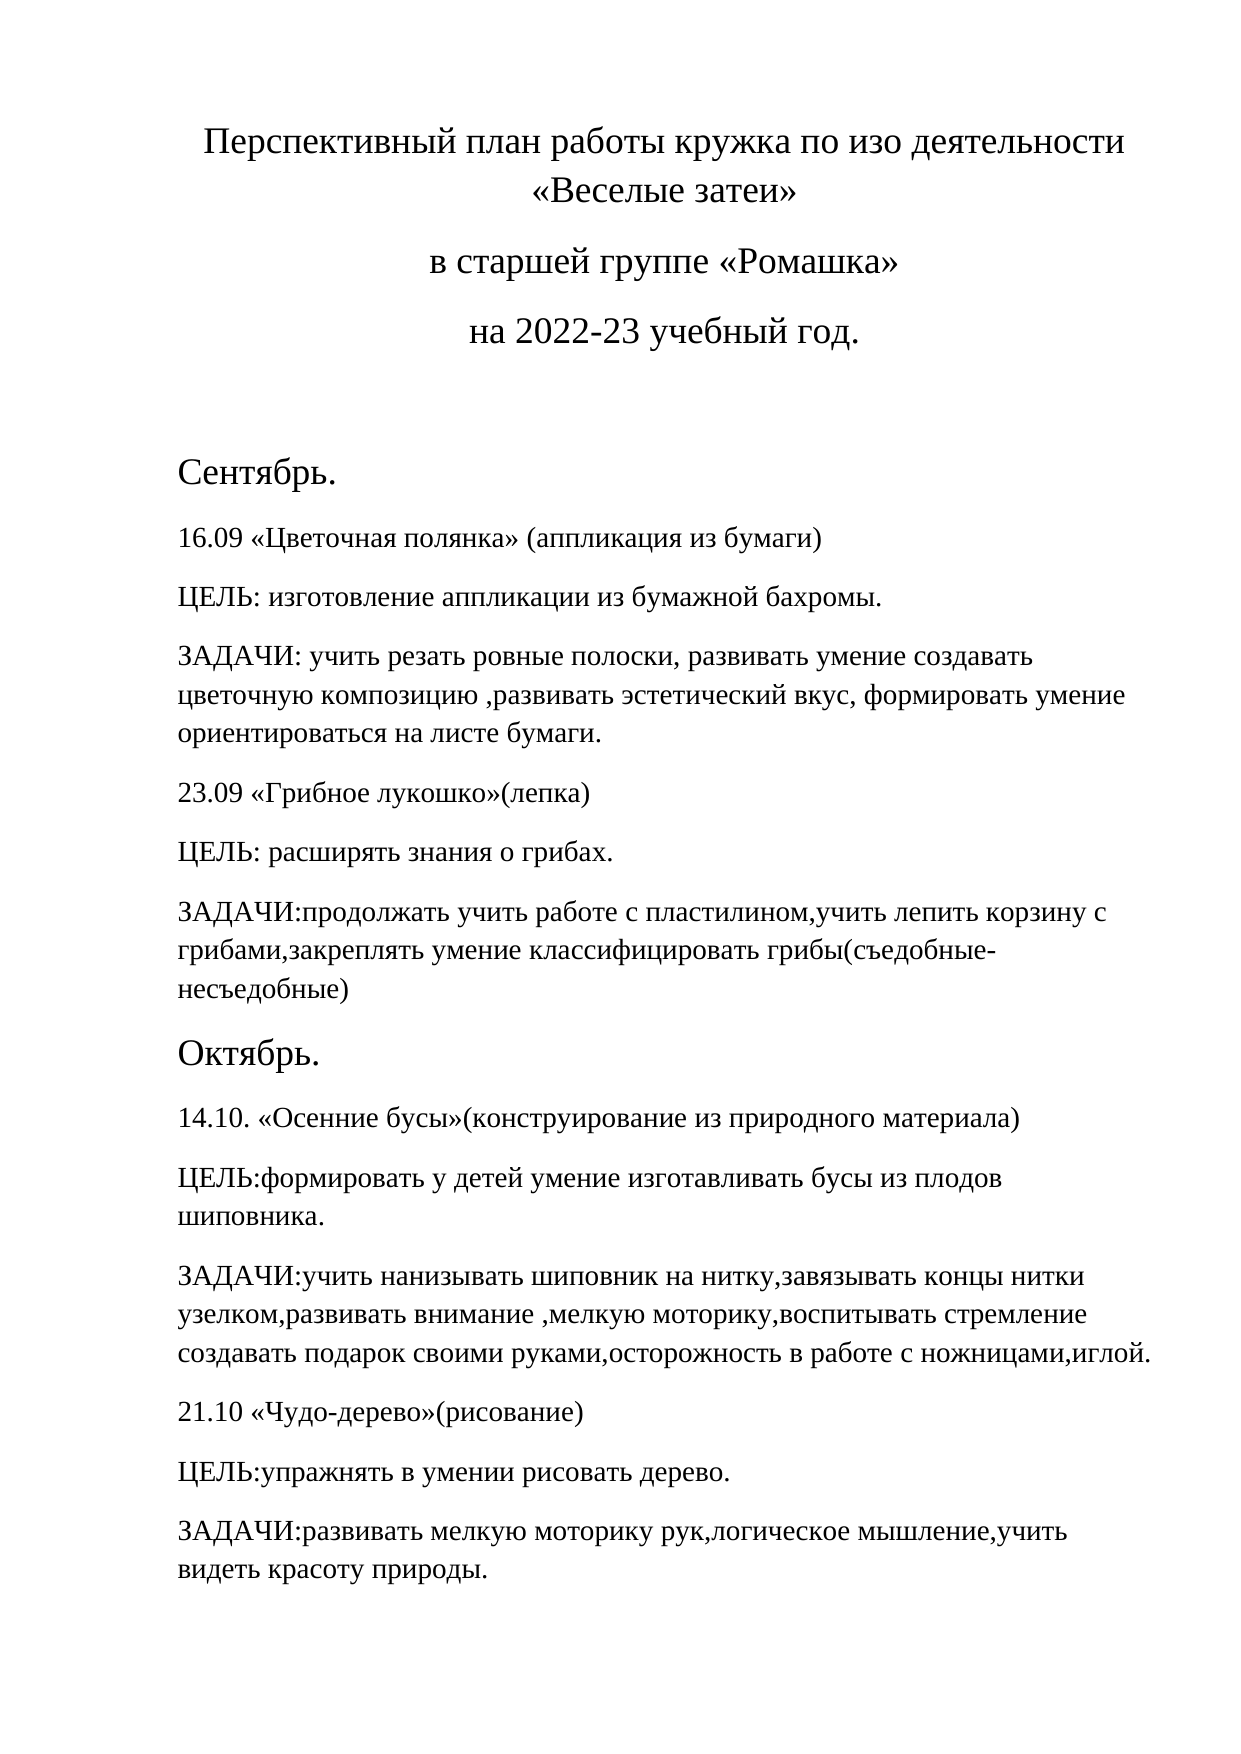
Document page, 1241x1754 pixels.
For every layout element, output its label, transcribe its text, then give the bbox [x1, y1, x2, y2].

text Перспективный план работы кружка по изо деятельности «Веселые затеи» [177, 118, 1152, 211]
text ЦЕЛЬ: изготовление аппликации из бумажной бахромы. [177, 579, 1152, 613]
text Октябрь. [177, 1030, 1152, 1073]
text Сентябрь. [177, 449, 1152, 492]
text на 2022-23 учебный год. [177, 308, 1152, 352]
text 23.09 «Грибное лукошко»(лепка) [177, 775, 1152, 808]
text ЗАДАЧИ:развивать мелкую моторику рук,логическое мышление,учить видеть красоту природы. [177, 1513, 1152, 1585]
text ЗАДАЧИ:продолжать учить работе с пластилином,учить лепить корзину с грибами,закреплять умение классифицировать грибы(съедобные-несъедобные) [177, 894, 1152, 1004]
text ЦЕЛЬ:формировать у детей умение изготавливать бусы из плодов шиповника. [177, 1160, 1152, 1232]
text 14.10. «Осенние бусы»(конструирование из природного материала) [177, 1101, 1152, 1134]
text ЗАДАЧИ:учить нанизывать шиповник на нитку,завязывать концы нитки узелком,развивать внимание ,мелкую моторику,воспитывать стремление создавать подарок своими руками,осторожность в работе с ножницами,иглой. [177, 1258, 1152, 1368]
text ЦЕЛЬ: расширять знания о грибах. [177, 834, 1152, 868]
text 16.09 «Цветочная полянка» (аппликация из бумаги) [177, 520, 1152, 553]
text ЦЕЛЬ:упражнять в умении рисовать дерево. [177, 1454, 1152, 1487]
text в старшей группе «Ромашка» [177, 238, 1152, 281]
text 21.10 «Чудо-дерево»(рисование) [177, 1394, 1152, 1428]
text ЗАДАЧИ: учить резать ровные полоски, развивать умение создавать цветочную композицию ,развивать эстетический вкус, формировать умение ориентироваться на листе бумаги. [177, 638, 1152, 749]
